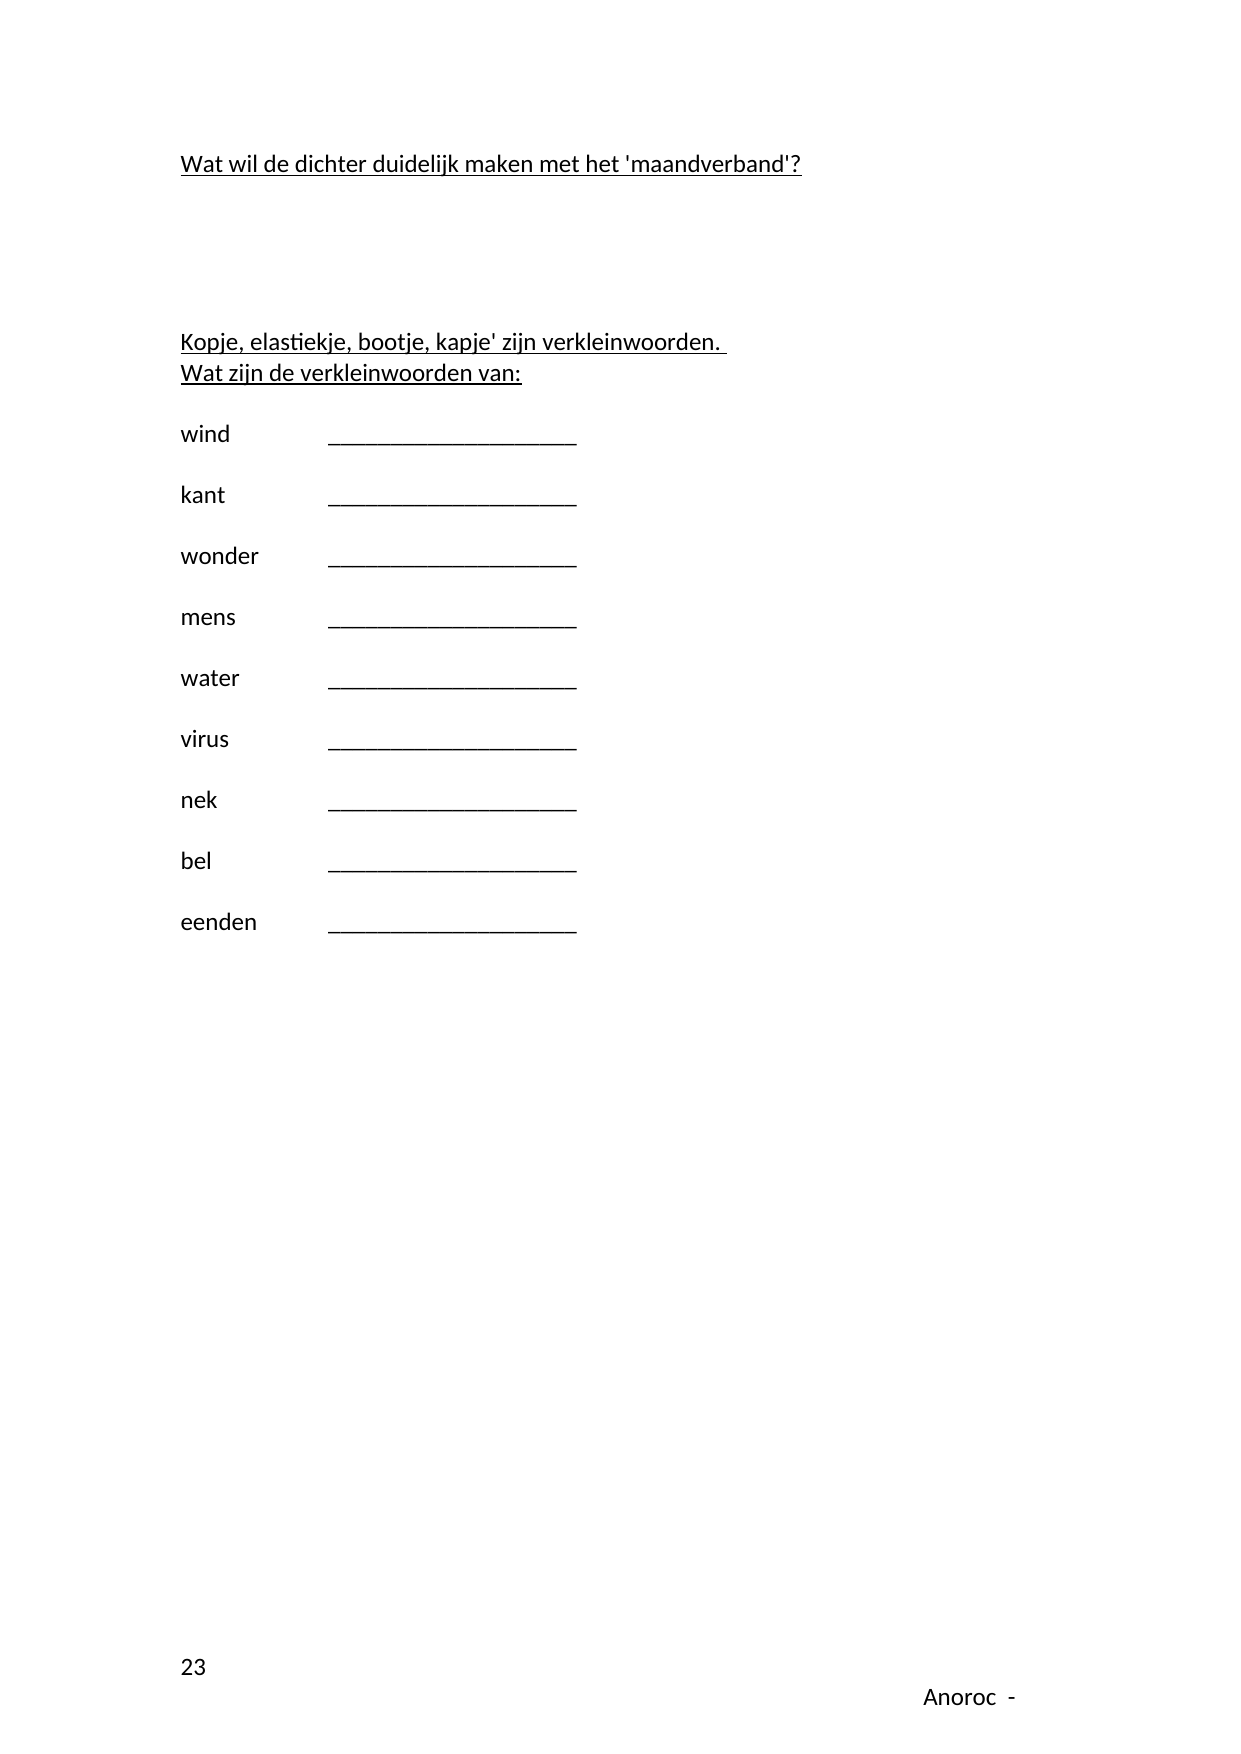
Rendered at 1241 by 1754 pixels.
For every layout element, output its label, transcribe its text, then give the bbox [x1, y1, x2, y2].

text wind ____________________ [180, 418, 1053, 449]
text eenden ____________________ [180, 906, 1053, 937]
text Wat wil de dichter duidelijk maken met het 'maandverband'? [180, 148, 1053, 179]
text kant ____________________ [180, 479, 1053, 510]
text virus ____________________ [180, 723, 1053, 754]
text wonder ____________________ [180, 540, 1053, 571]
text water ____________________ [180, 662, 1053, 693]
text Kopje, elastiekje, bootje, kapje' zijn verkleinwoorden. [180, 327, 1053, 357]
text nek ____________________ [180, 784, 1053, 815]
text Wat zijn de verkleinwoorden van: [180, 357, 1053, 388]
text bel ____________________ [180, 845, 1053, 876]
text mens ____________________ [180, 601, 1053, 632]
